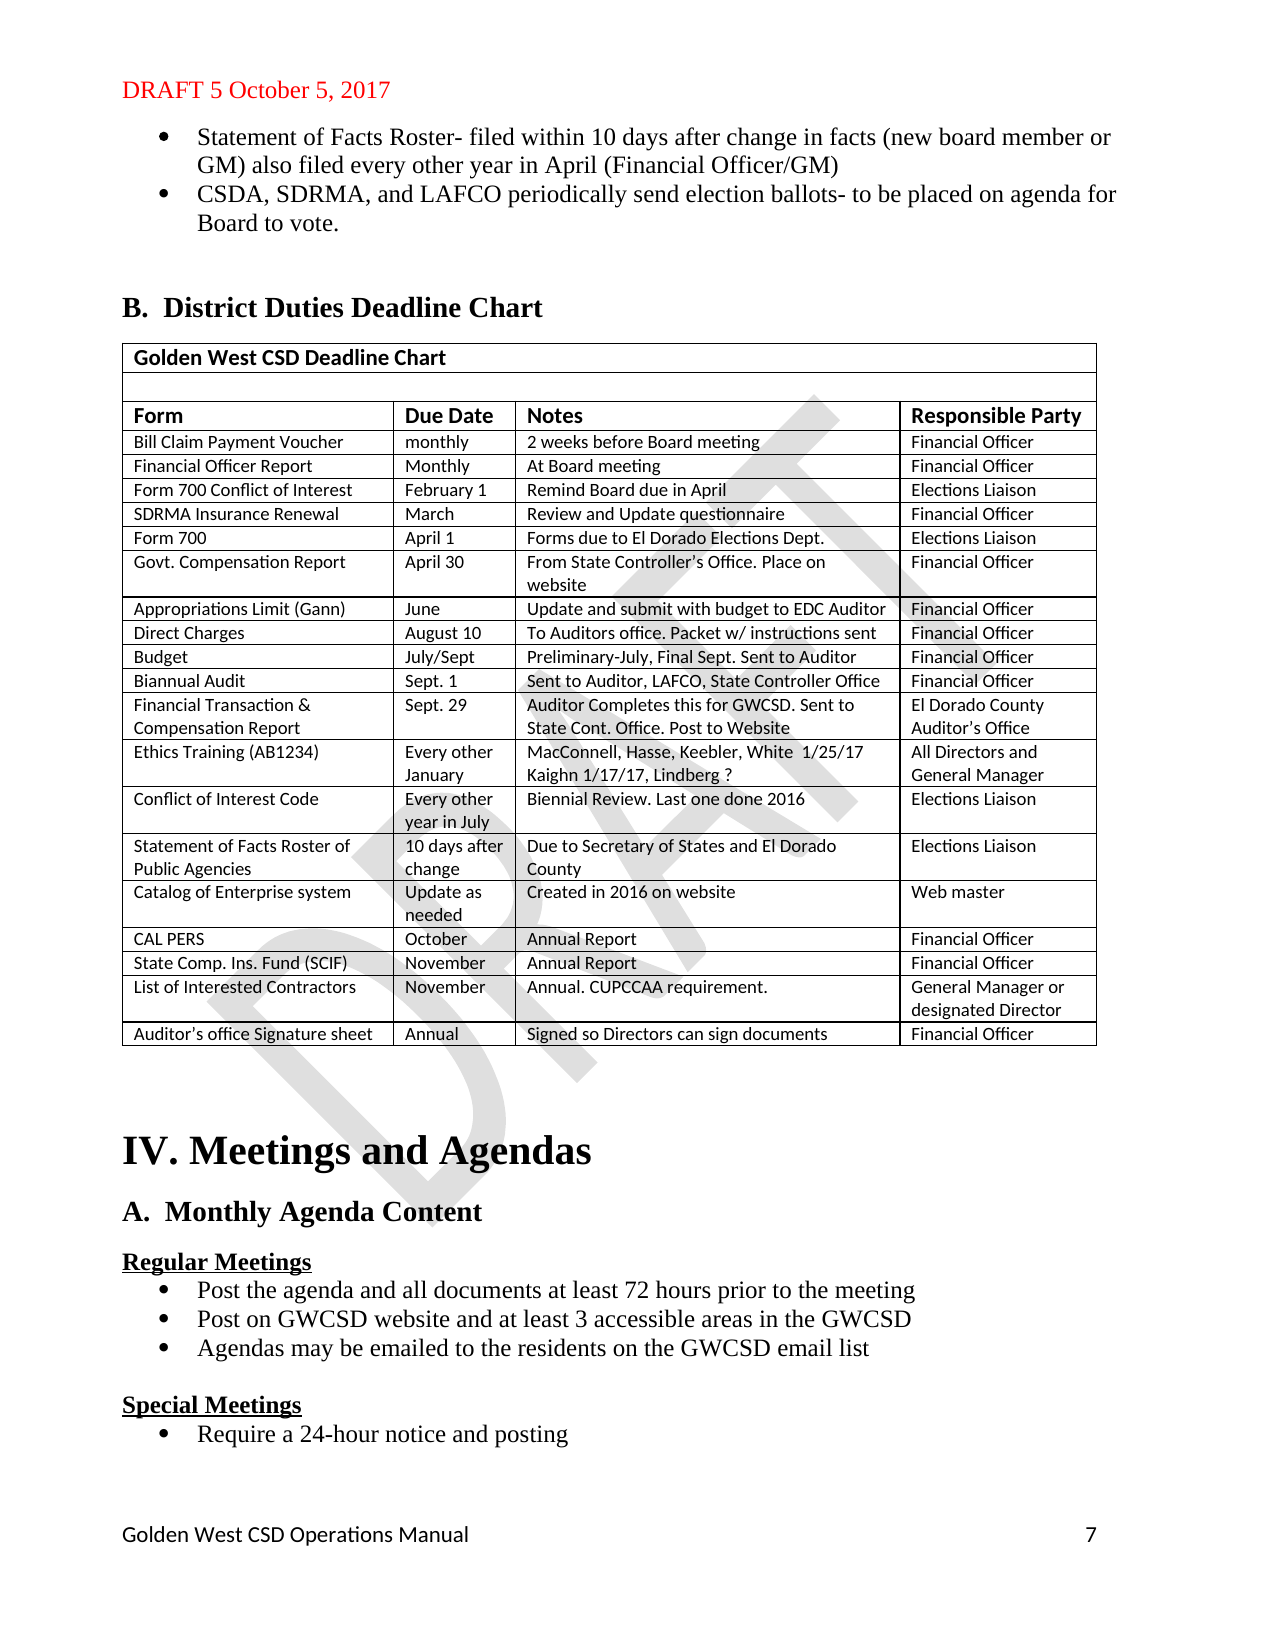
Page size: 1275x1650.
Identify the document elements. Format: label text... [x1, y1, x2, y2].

table_cell Form [123, 402, 393, 430]
table_cell Review and Update questionnaire [516, 503, 899, 526]
table_cell Financial Officer [901, 621, 1096, 644]
table_cell Sent to Auditor, LAFCO, State Controller Office [516, 669, 899, 692]
table_cell Bill Claim Payment Voucher [123, 431, 393, 454]
table_cell Budget [123, 645, 393, 668]
table_cell October [394, 928, 515, 951]
table_cell Sept. 1 [394, 669, 515, 692]
table_cell Annual Report [516, 928, 899, 951]
text B. District Duties Deadline Chart [122, 290, 1125, 323]
table_cell Auditor’s office Signature sheet [123, 1023, 393, 1045]
table_cell 10 days after change [394, 834, 515, 880]
table_cell 2 weeks before Board meeting [516, 431, 899, 454]
table_cell Financial Officer [901, 503, 1096, 526]
table_cell Forms due to El Dorado Elections Dept. [516, 527, 899, 549]
table_cell April 1 [394, 527, 515, 549]
table_cell Update as needed [394, 881, 515, 927]
table_cell To Auditors office. Packet w/ instructions sent [516, 621, 899, 644]
table_cell All Directors and General Manager [901, 740, 1096, 786]
list Post on GWCSD website and at least 3 accessible areas in the GWCSD [159, 1304, 1125, 1333]
table_cell Responsible Party [901, 402, 1096, 430]
table_cell monthly [394, 431, 515, 454]
table_cell State Comp. Ins. Fund (SCIF) [123, 952, 393, 974]
table_cell Financial Officer [901, 431, 1096, 454]
table_cell April 30 [394, 551, 515, 596]
table_cell From State Controller’s Office. Place on website [516, 551, 899, 596]
table_cell August 10 [394, 621, 515, 644]
table_cell Direct Charges [123, 621, 393, 644]
table_cell Appropriations Limit (Gann) [123, 598, 393, 620]
table_cell Ethics Training (AB1234) [123, 740, 393, 786]
table_cell El Dorado County Auditor’s Office [901, 693, 1096, 739]
table_cell [123, 373, 1096, 401]
table_cell Conflict of Interest Code [123, 787, 393, 833]
table_cell Sept. 29 [394, 693, 515, 739]
table_header Golden West CSD Deadline Chart [123, 344, 1096, 372]
table_cell Financial Officer [901, 952, 1096, 974]
list Require a 24-hour notice and posting [159, 1419, 1125, 1448]
text IV. Meetings and Agendas [122, 1125, 1125, 1173]
table_cell Monthly [394, 455, 515, 478]
table_cell Every other January [394, 740, 515, 786]
table_cell Financial Officer [901, 669, 1096, 692]
table_cell March [394, 503, 515, 526]
table_cell July/Sept [394, 645, 515, 668]
table_cell Remind Board due in April [516, 479, 899, 502]
table_cell Due to Secretary of States and El Dorado County [516, 834, 899, 880]
table_cell Financial Officer [901, 551, 1096, 596]
list CSDA, SDRMA, and LAFCO periodically send election ballots- to be placed on agenda for Board to vote. [159, 179, 1125, 237]
table_cell Form 700 [123, 527, 393, 549]
table_cell Auditor Completes this for GWCSD. Sent to State Cont. Office. Post to Website [516, 693, 899, 739]
table_cell Catalog of Enterprise system [123, 881, 393, 927]
text Regular Meetings [122, 1247, 1125, 1275]
table_cell General Manager or designated Director [901, 976, 1096, 1021]
table_cell Preliminary-July, Final Sept. Sent to Auditor [516, 645, 899, 668]
table_cell Update and submit with budget to EDC Auditor [516, 598, 899, 620]
table_cell Annual [394, 1023, 515, 1045]
table_cell Financial Officer [901, 928, 1096, 951]
table_cell List of Interested Contractors [123, 976, 393, 1021]
table_cell CAL PERS [123, 928, 393, 951]
table_cell Govt. Compensation Report [123, 551, 393, 596]
text A. Monthly Agenda Content [122, 1194, 1125, 1227]
list Agendas may be emailed to the residents on the GWCSD email list [159, 1333, 1125, 1362]
table_cell Statement of Facts Roster of Public Agencies [123, 834, 393, 880]
table_cell Elections Liaison [901, 479, 1096, 502]
table_cell Due Date [394, 402, 515, 430]
table_cell Financial Officer [901, 455, 1096, 478]
table_cell November [394, 976, 515, 1021]
text Special Meetings [122, 1390, 1125, 1419]
table_cell Elections Liaison [901, 527, 1096, 549]
table_cell Web master [901, 881, 1096, 927]
table_cell Biennial Review. Last one done 2016 [516, 787, 899, 833]
table_cell At Board meeting [516, 455, 899, 478]
table_cell Every other year in July [394, 787, 515, 833]
table_cell Created in 2016 on website [516, 881, 899, 927]
table_cell Financial Transaction & Compensation Report [123, 693, 393, 739]
table_cell Financial Officer Report [123, 455, 393, 478]
table_cell Elections Liaison [901, 787, 1096, 833]
table_cell Biannual Audit [123, 669, 393, 692]
table_cell Notes [516, 402, 899, 430]
table_cell Elections Liaison [901, 834, 1096, 880]
table_cell June [394, 598, 515, 620]
table_cell Form 700 Conflict of Interest [123, 479, 393, 502]
list Statement of Facts Roster- filed within 10 days after change in facts (new board member or GM) also filed every other year in April (Financial Officer/GM) [159, 122, 1125, 179]
table_cell February 1 [394, 479, 515, 502]
table_cell Annual Report [516, 952, 899, 974]
table_cell SDRMA Insurance Renewal [123, 503, 393, 526]
table_cell Financial Officer [901, 598, 1096, 620]
table_cell Financial Officer [901, 645, 1096, 668]
table_cell Financial Officer [901, 1023, 1096, 1045]
table_cell Annual. CUPCCAA requirement. [516, 976, 899, 1021]
list Post the agenda and all documents at least 72 hours prior to the meeting [159, 1275, 1125, 1304]
table_cell November [394, 952, 515, 974]
table_cell Signed so Directors can sign documents [516, 1023, 899, 1045]
table_cell MacConnell, Hasse, Keebler, White 1/25/17 Kaighn 1/17/17, Lindberg ? [516, 740, 899, 786]
